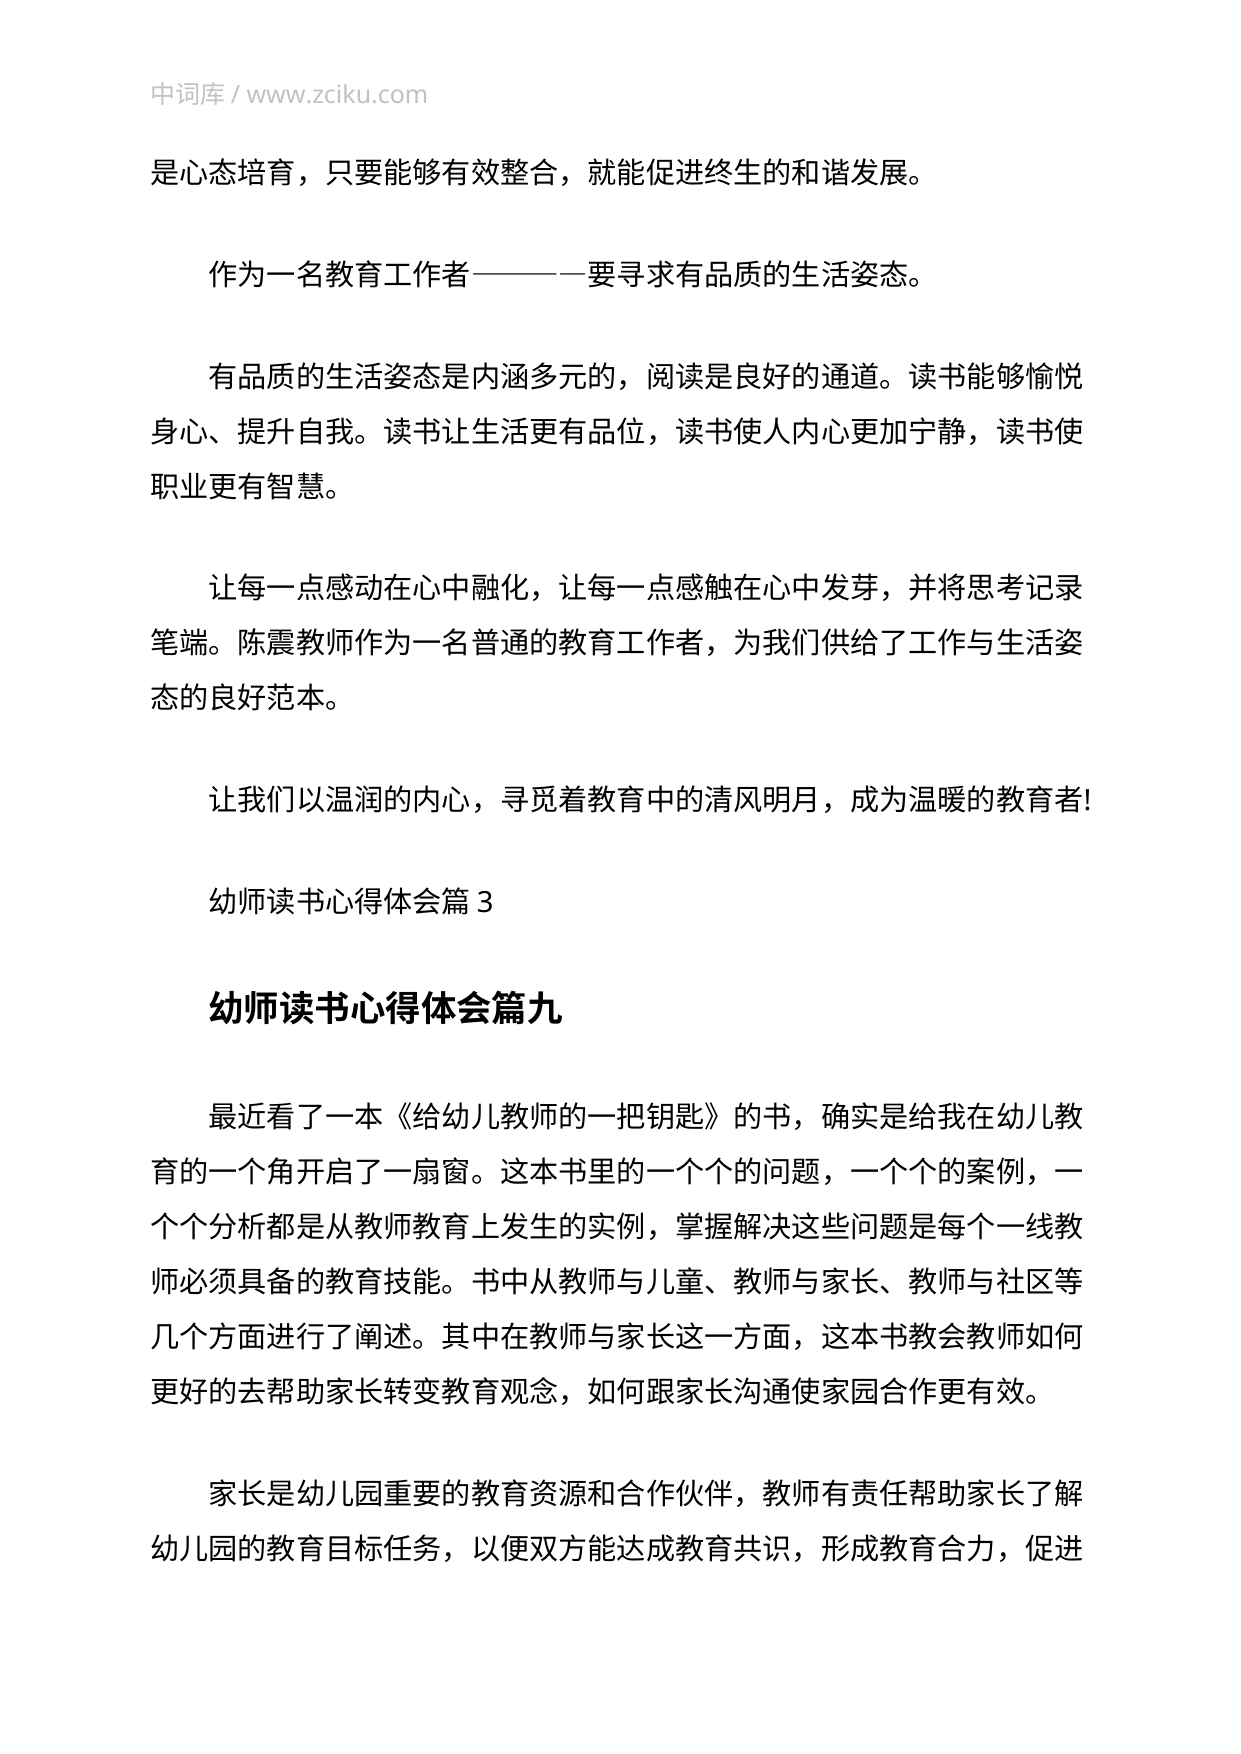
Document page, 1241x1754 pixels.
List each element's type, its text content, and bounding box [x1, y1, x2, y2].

text 作为一名教育工作者――――要寻求有品质的生活姿态。 [150, 252, 1090, 294]
text 让我们以温润的内心，寻觅着教育中的清风明月，成为温暖的教育者! [150, 777, 1090, 819]
text 有品质的生活姿态是内涵多元的，阅读是良好的通道。读书能够愉悦身心、提升自我。读书让生活更有品位，读书使人内心更加宁静，读书使职业更有智慧。 [150, 353, 1090, 506]
text 最近看了一本《给幼儿教师的一把钥匙》的书，确实是给我在幼儿教育的一个角开启了一扇窗。这本书里的一个个的问题，一个个的案例，一个个分析都是从教师教育上发生的实例，掌握解决这些问题是每个一线教师必须具备的教育技能。书中从教师与儿童、教师与家长、教师与社区等几个方面进行了阐述。其中在教师与家长这一方面，这本书教会教师如何更好的去帮助家长转变教育观念，如何跟家长沟通使家园合作更有效。 [150, 1094, 1090, 1411]
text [150, 150, 1090, 192]
text 让每一点感动在心中融化，让每一点感触在心中发芽，并将思考记录笔端。陈震教师作为一名普通的教育工作者，为我们供给了工作与生活姿态的良好范本。 [150, 565, 1090, 717]
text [150, 1470, 1090, 1567]
text 幼师读书心得体会篇九 [150, 981, 1090, 1032]
text 幼师读书心得体会篇3 [150, 879, 1090, 921]
